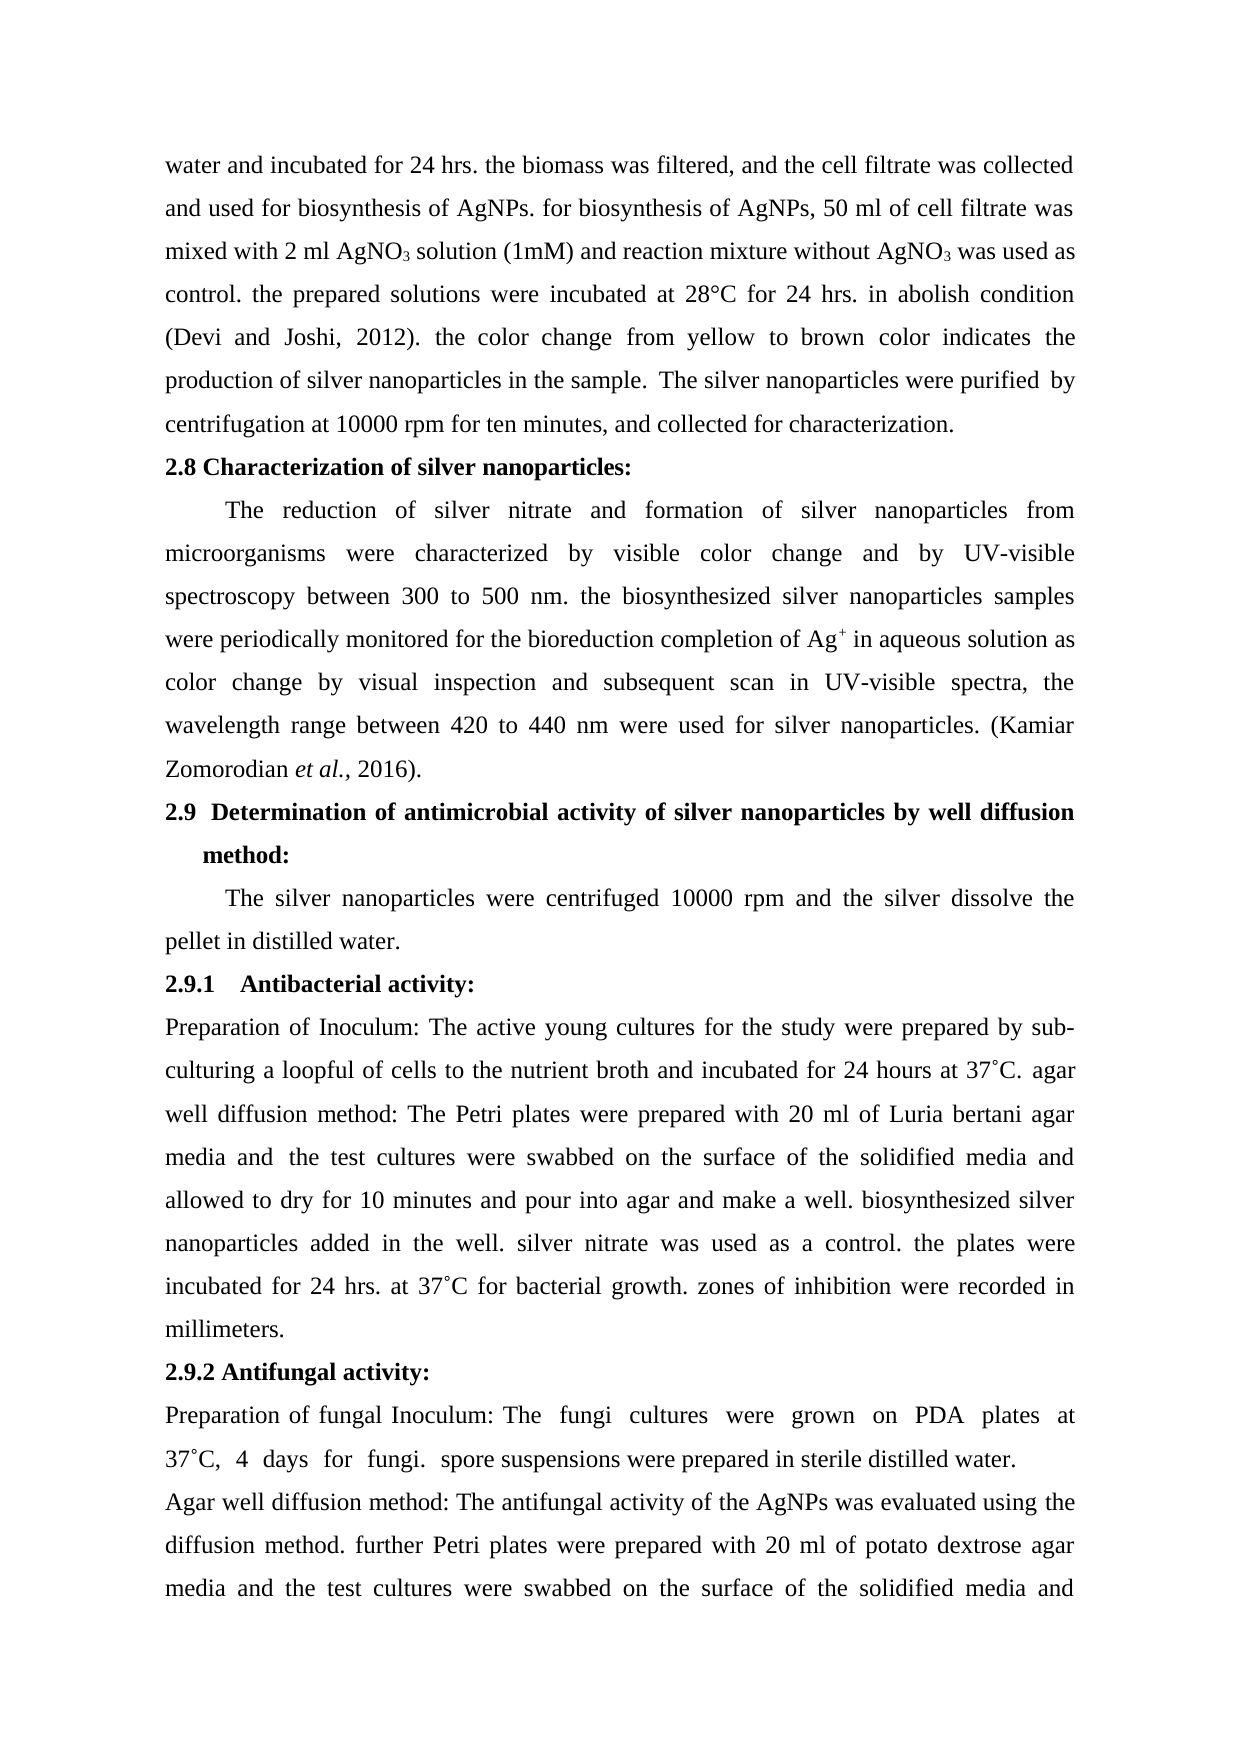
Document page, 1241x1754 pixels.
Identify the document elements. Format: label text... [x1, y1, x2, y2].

text The reduction of silver nitrate and formation of silver nanoparticles from microorganisms were characterized by visible color change and by UV-visible spectroscopy between 300 to 500 nm. the biosynthesized silver nanoparticles samples were periodically monitored for the bioreduction completion of Ag+ in aqueous solution as color change by visual inspection and subsequent scan in UV-visible spectra, the wavelength range between 420 to 440 nm were used for silver nanoparticles. (Kamiar Zomorodian et al., 2016). [165, 495, 1075, 782]
text The silver nanoparticles were centrifuged 10000 rpm and the silver dissolve the pellet in distilled water. [165, 883, 1075, 955]
list Antibacterial activity: [165, 969, 1075, 998]
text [165, 150, 1075, 437]
text 2.9.2 Antifungal activity: [165, 1357, 1075, 1386]
text Preparation of Inoculum: The active young cultures for the study were prepared by sub-culturing a loopful of cells to the nutrient broth and incubated for 24 hours at 37˚C. agar well diffusion method: The Petri plates were prepared with 20 ml of Luria bertani agar media and the test cultures were swabbed on the surface of the solidified media and allowed to dry for 10 minutes and pour into agar and make a well. biosynthesized silver nanoparticles added in the well. silver nitrate was used as a control. the plates were incubated for 24 hrs. at 37˚C for bacterial growth. zones of inhibition were recorded in millimeters. [165, 1012, 1075, 1343]
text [165, 1487, 1075, 1602]
list Characterization of silver nanoparticles: [165, 452, 1075, 481]
list Determination of antimicrobial activity of silver nanoparticles by well diffusion method: [165, 797, 1075, 869]
text Preparation of fungal Inoculum: The fungi cultures were grown on PDA plates at 37˚C, 4 days for fungi. spore suspensions were prepared in sterile distilled water. [165, 1401, 1075, 1472]
